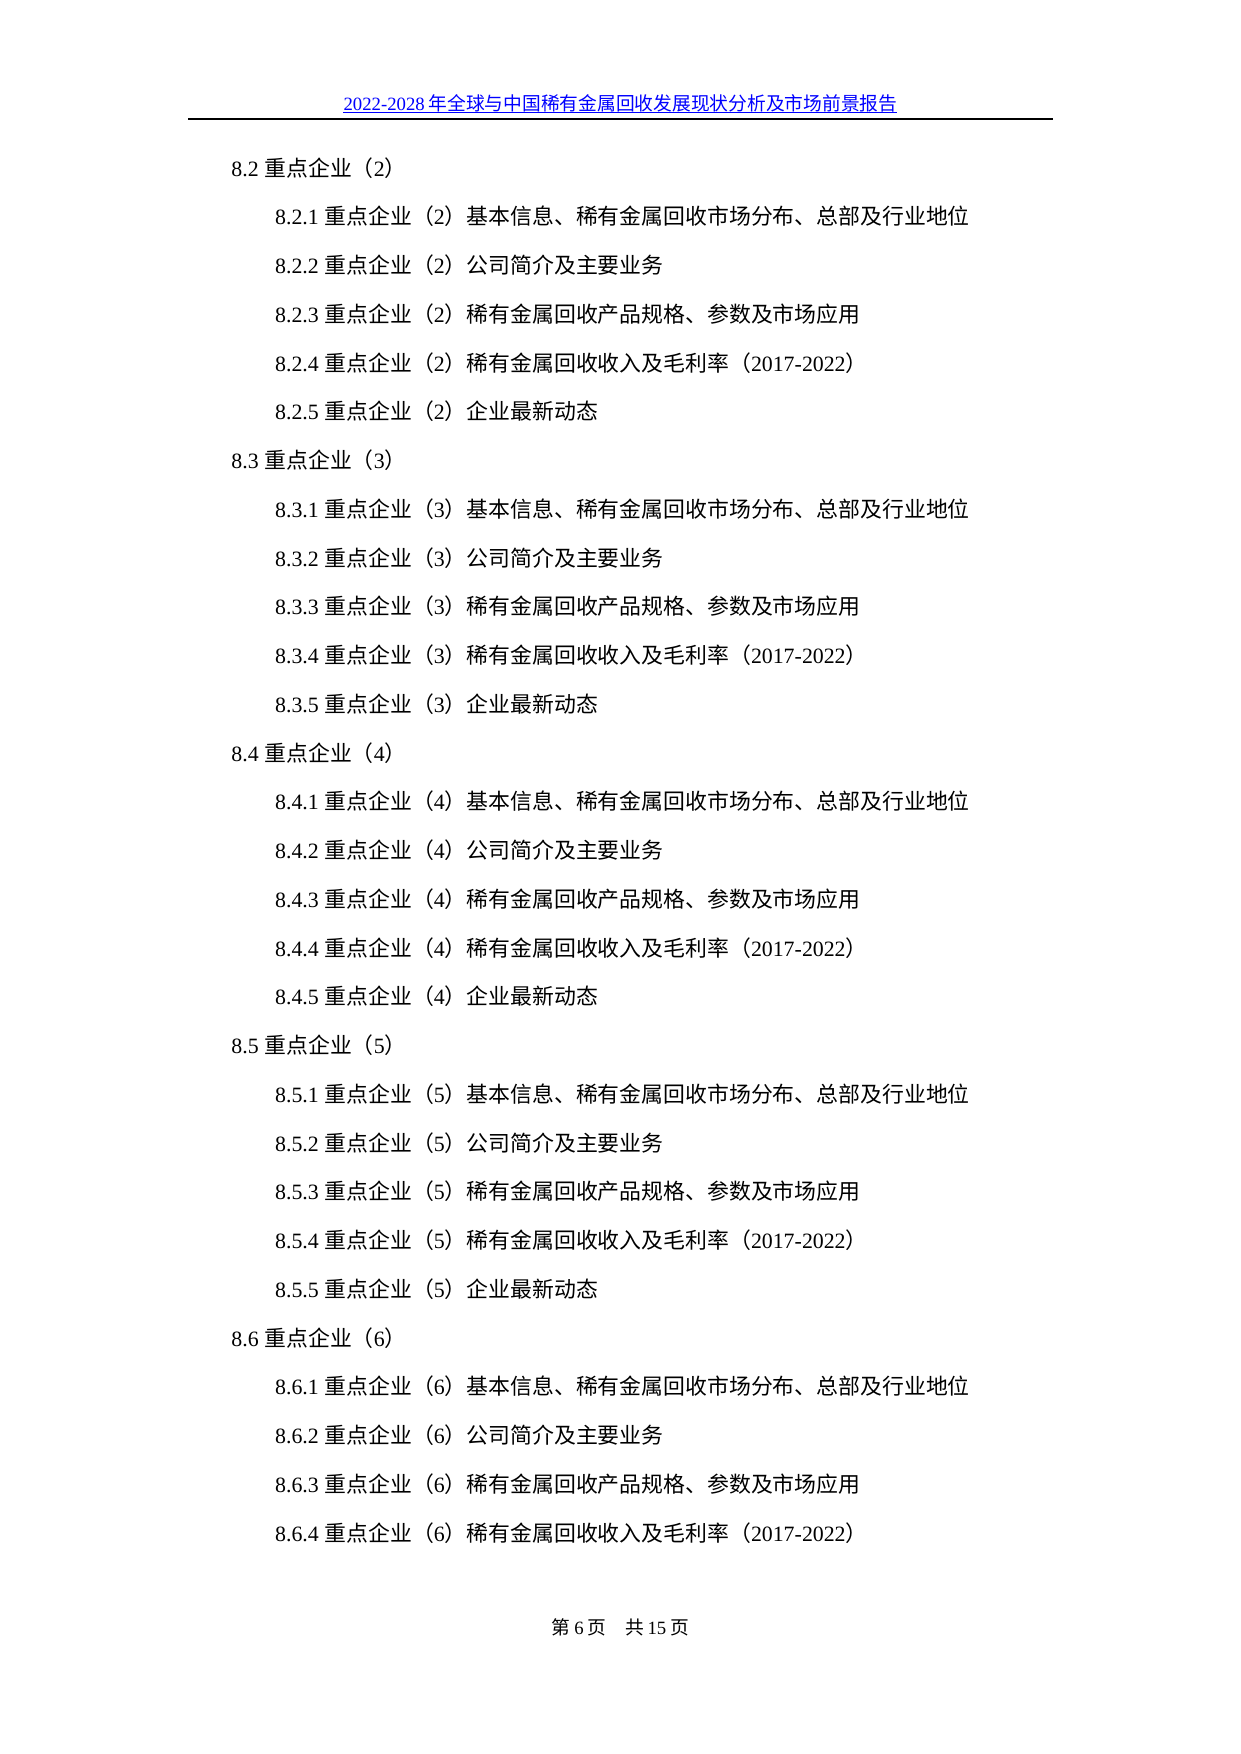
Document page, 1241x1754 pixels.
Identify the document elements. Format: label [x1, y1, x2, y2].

text [187, 150, 1053, 1548]
